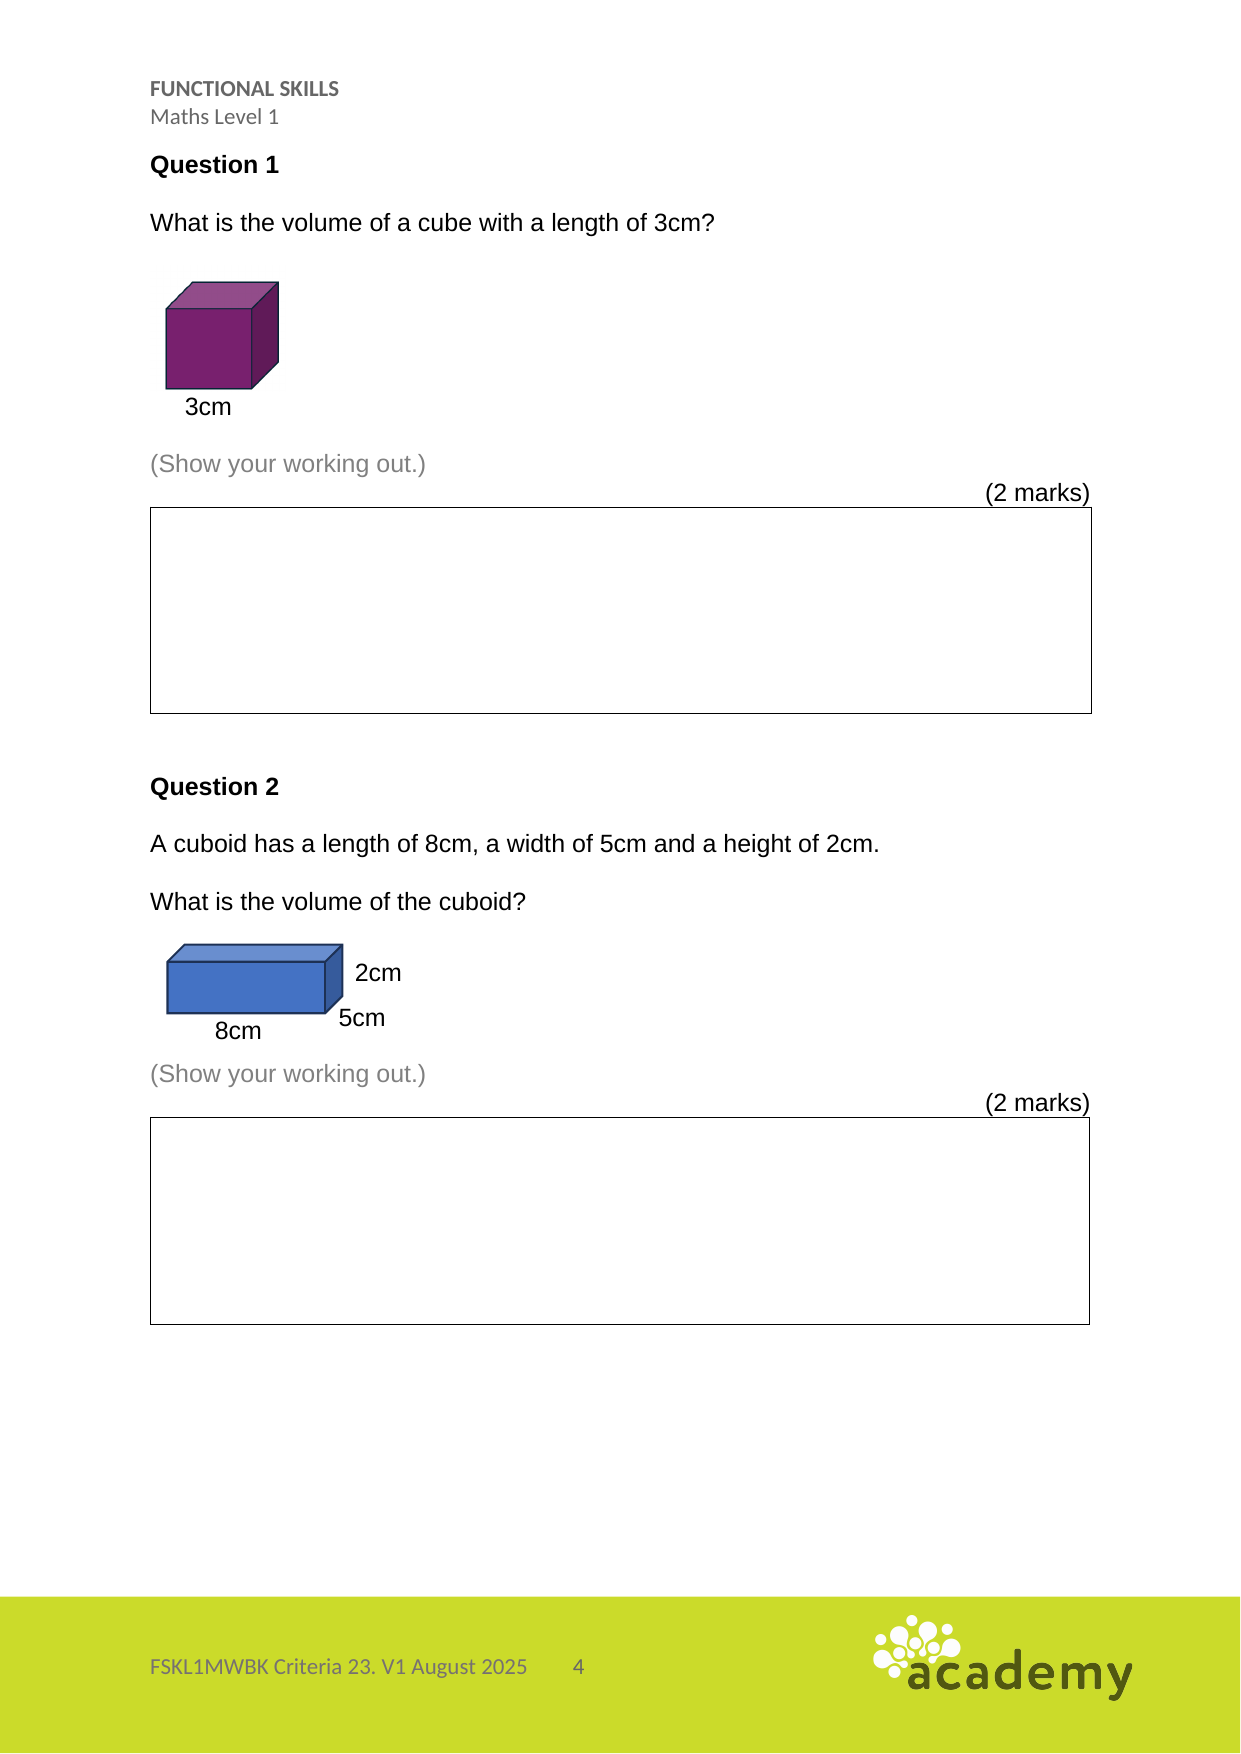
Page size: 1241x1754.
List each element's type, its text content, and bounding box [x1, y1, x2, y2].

text (Show your working out.) [150, 449, 1090, 478]
text What is the volume of the cuboid? [150, 887, 1090, 916]
text What is the volume of a cube with a length of 3cm? [150, 207, 1090, 236]
text Question 1 [150, 150, 1090, 179]
table_header [151, 1118, 1089, 1323]
text (2 marks) [150, 1088, 1090, 1117]
text A cuboid has a length of 8cm, a width of 5cm and a height of 2cm. [150, 829, 1090, 858]
picture [873, 1615, 1133, 1701]
table_header [151, 508, 1091, 713]
picture [150, 265, 286, 392]
text 3cm [150, 392, 1090, 420]
text (2 marks) [150, 478, 1090, 507]
text Question 2 [150, 772, 1090, 801]
text (Show your working out.) [150, 1059, 1090, 1088]
